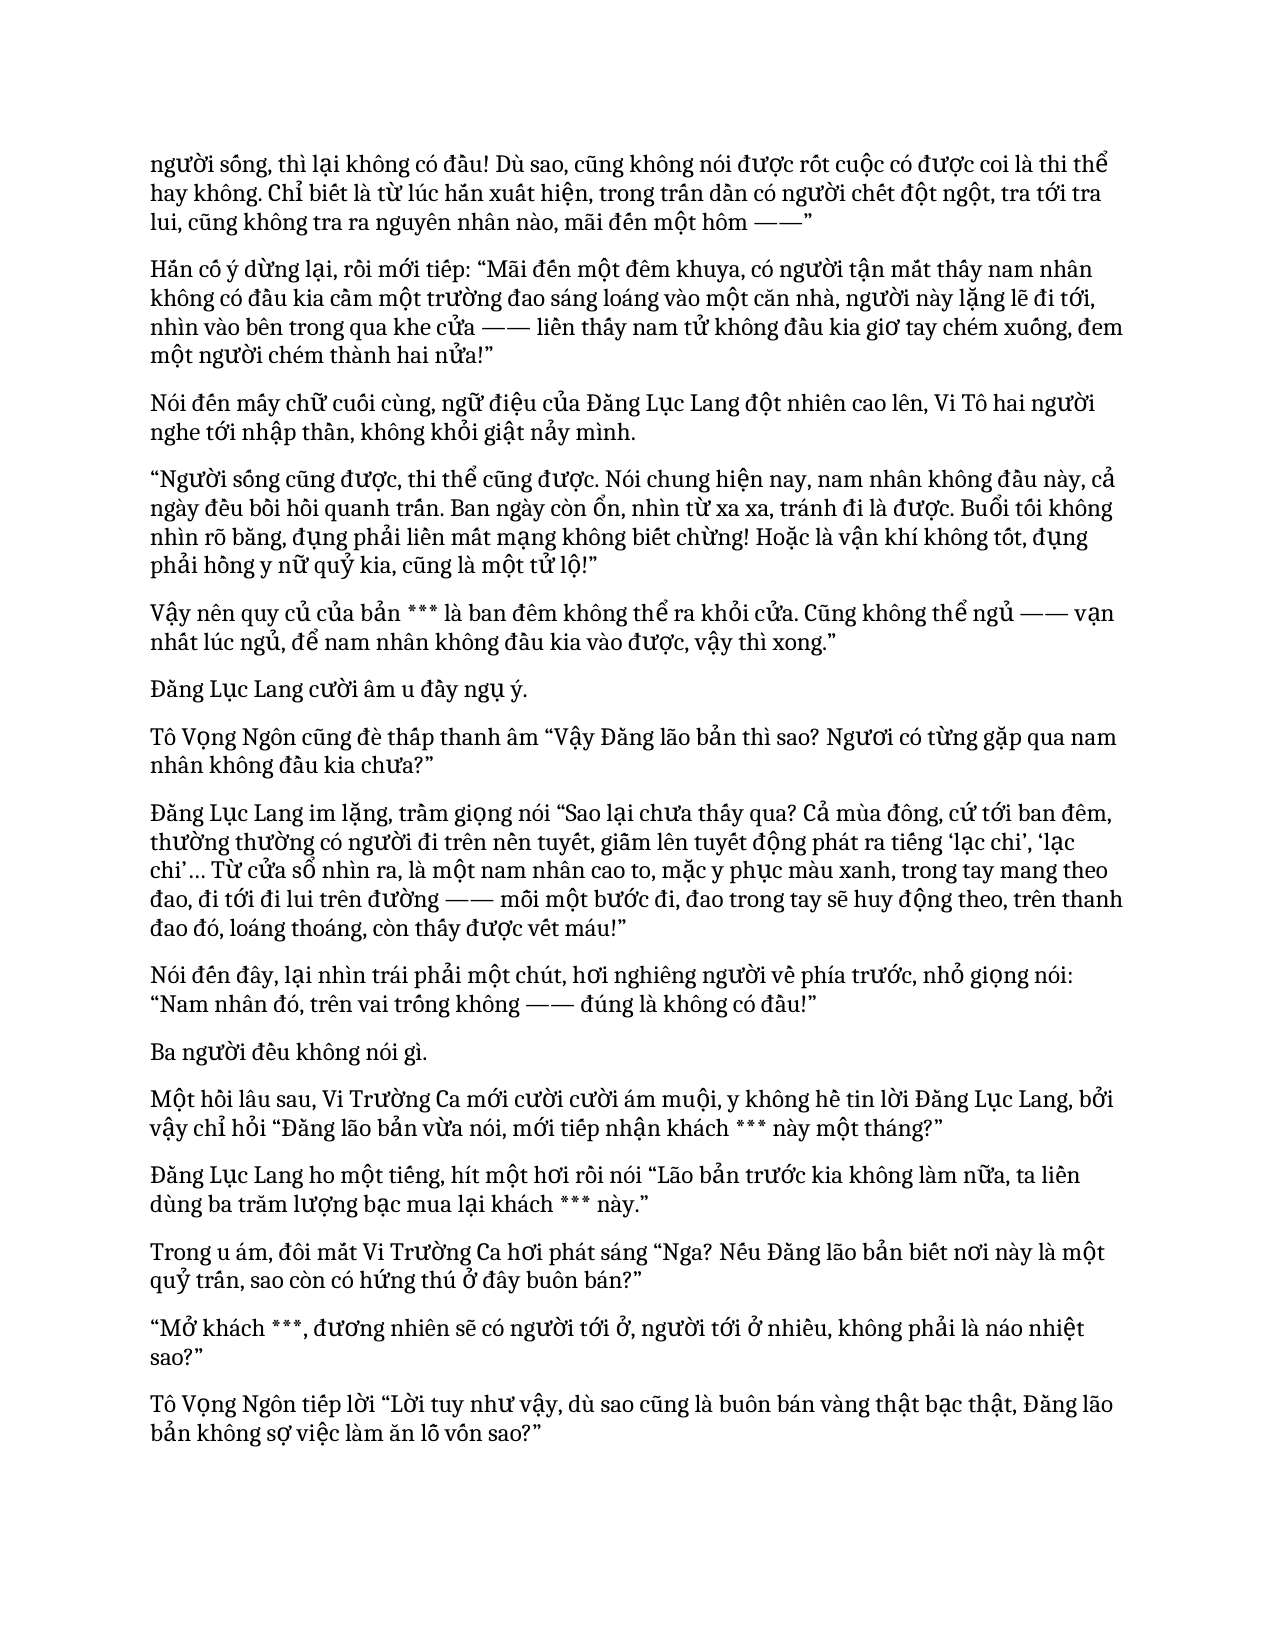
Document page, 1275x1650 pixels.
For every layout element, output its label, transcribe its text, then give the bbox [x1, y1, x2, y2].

text Nói đến đây, lại nhìn trái phải một chút, hơi nghiêng người về phía trước, nhỏ giọng nói: “Nam nhân đó, trên vai trống không —— đúng là không có đầu!” [150, 961, 1125, 1019]
text Hắn cố ý dừng lại, rồi mới tiếp: “Mãi đến một đêm khuya, có người tận mắt thấy nam nhân không có đầu kia cầm một trường đao sáng loáng vào một căn nhà, người này lặng lẽ đi tới, nhìn vào bên trong qua khe cửa —— liền thấy nam tử không đầu kia giơ tay chém xuống, đem một người chém thành hai nửa!” [150, 255, 1125, 370]
text Đằng Lục Lang ho một tiếng, hít một hơi rồi nói “Lão bản trước kia không làm nữa, ta liền dùng ba trăm lượng bạc mua lại khách *** này.” [150, 1161, 1125, 1219]
text Tô Vọng Ngôn tiếp lời “Lời tuy như vậy, dù sao cũng là buôn bán vàng thật bạc thật, Đằng lão bản không sợ việc làm ăn lỗ vốn sao?” [150, 1390, 1125, 1447]
text Nói đến mấy chữ cuối cùng, ngữ điệu của Đằng Lục Lang đột nhiên cao lên, Vi Tô hai người nghe tới nhập thần, không khỏi giật nảy mình. [150, 389, 1125, 446]
text Đằng Lục Lang im lặng, trầm giọng nói “Sao lại chưa thấy qua? Cả mùa đông, cứ tới ban đêm, thường thường có người đi trên nền tuyết, giẫm lên tuyết động phát ra tiếng ‘lạc chi’, ‘lạc chi’… Từ cửa sổ nhìn ra, là một nam nhân cao to, mặc y phục màu xanh, trong tay mang theo đao, đi tới đi lui trên đường —— mỗi một bước đi, đao trong tay sẽ huy động theo, trên thanh đao đó, loáng thoáng, còn thấy được vết máu!” [150, 799, 1125, 942]
text “Người sống cũng được, thi thể cũng được. Nói chung hiện nay, nam nhân không đầu này, cả ngày đều bồi hồi quanh trấn. Ban ngày còn ổn, nhìn từ xa xa, tránh đi là được. Buổi tối không nhìn rõ bằng, đụng phải liền mất mạng không biết chừng! Hoặc là vận khí không tốt, đụng phải hồng y nữ quỷ kia, cũng là một tử lộ!” [150, 465, 1125, 580]
text Một hồi lâu sau, Vi Trường Ca mới cười cười ám muội, y không hề tin lời Đằng Lục Lang, bởi vậy chỉ hỏi “Đằng lão bản vừa nói, mới tiếp nhận khách *** này một tháng?” [150, 1085, 1125, 1142]
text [150, 150, 1125, 236]
text Ba người đều không nói gì. [150, 1037, 1125, 1066]
text “Mở khách ***, đương nhiên sẽ có người tới ở, người tới ở nhiều, không phải là náo nhiệt sao?” [150, 1314, 1125, 1371]
text Đằng Lục Lang cười âm u đầy ngụ ý. [150, 675, 1125, 704]
text Tô Vọng Ngôn cũng đè thấp thanh âm “Vậy Đằng lão bản thì sao? Ngươi có từng gặp qua nam nhân không đầu kia chưa?” [150, 722, 1125, 780]
text Vậy nên quy củ của bản *** là ban đêm không thể ra khỏi cửa. Cũng không thể ngủ —— vạn nhất lúc ngủ, để nam nhân không đầu kia vào được, vậy thì xong.” [150, 599, 1125, 656]
text Trong u ám, đôi mắt Vi Trường Ca hơi phát sáng “Nga? Nếu Đằng lão bản biết nơi này là một quỷ trấn, sao còn có hứng thú ở đây buôn bán?” [150, 1237, 1125, 1295]
